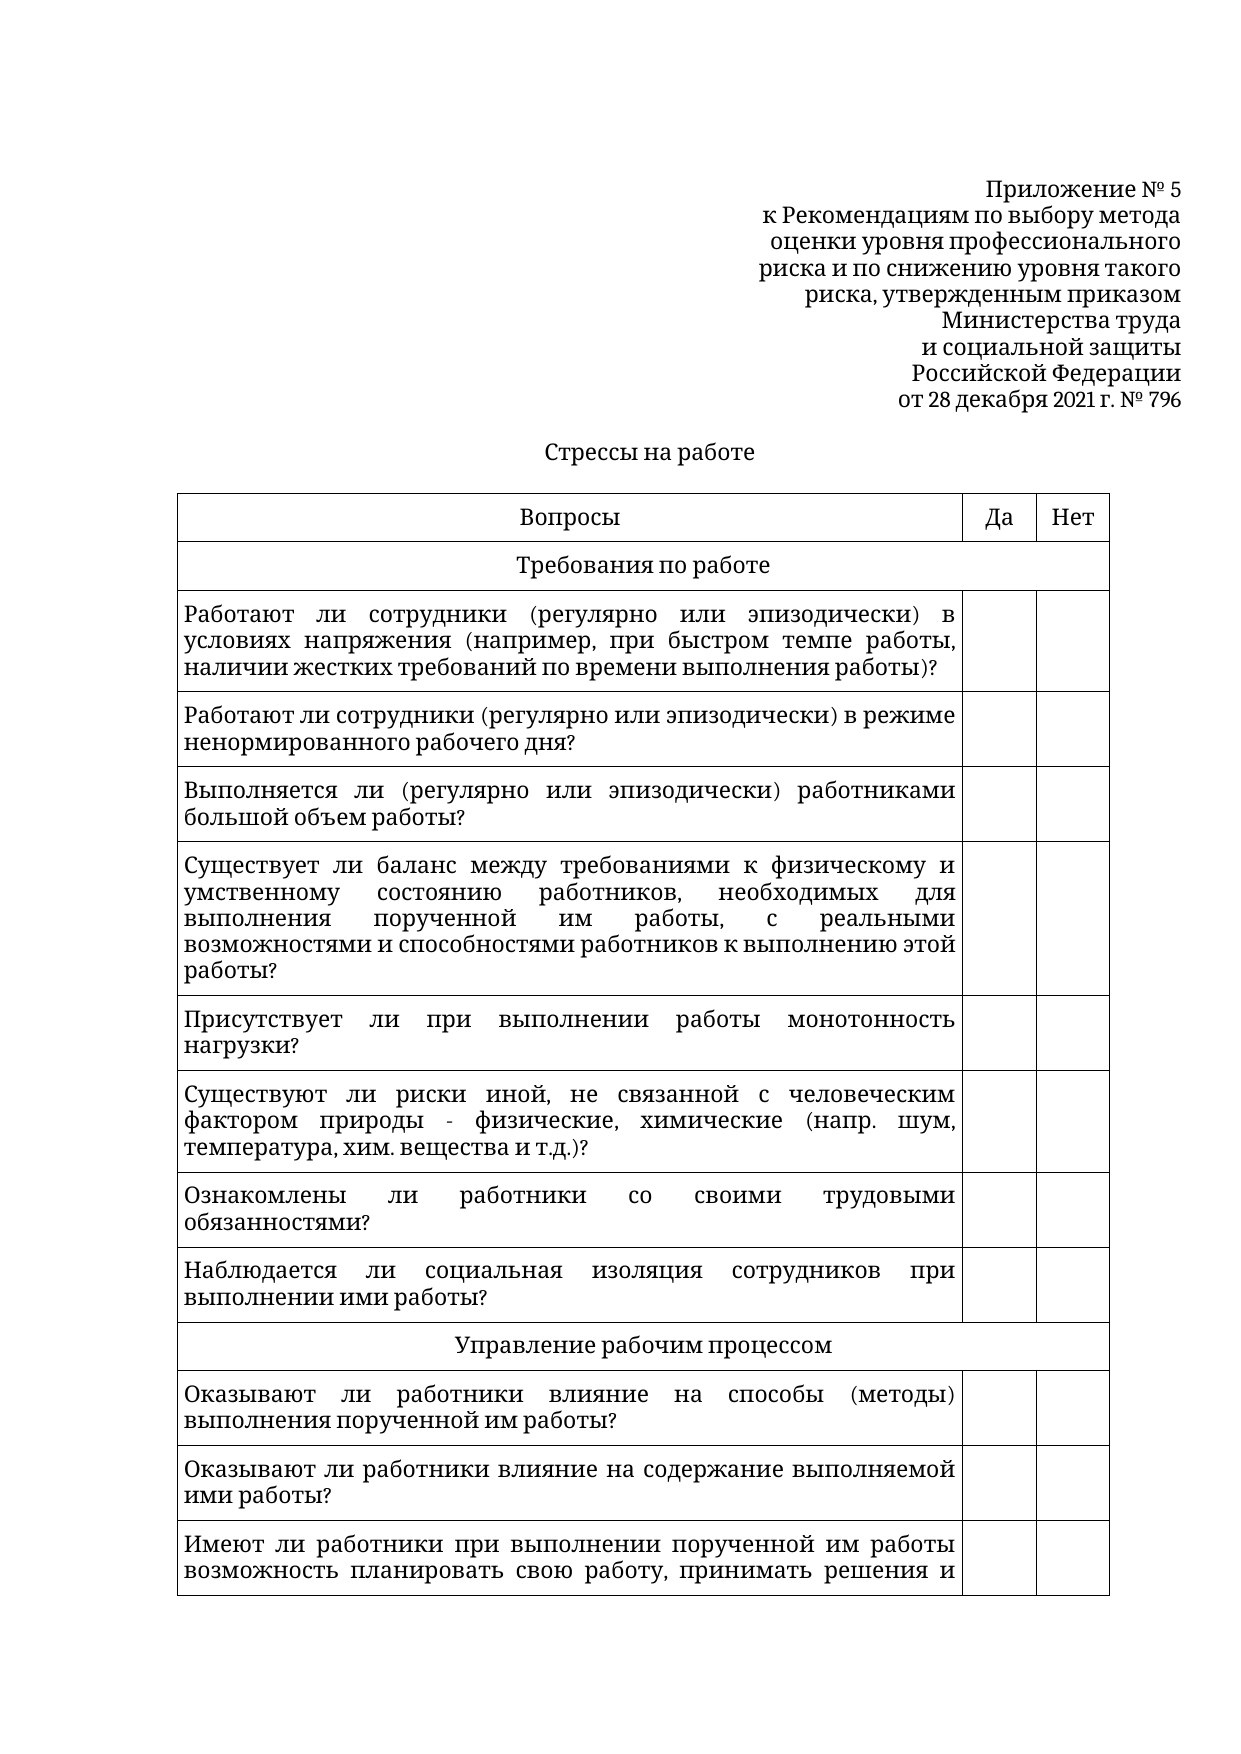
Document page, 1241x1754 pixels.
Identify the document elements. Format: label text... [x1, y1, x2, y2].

text риска, утвержденным приказом [118, 282, 1181, 308]
text от 28 декабря 2021 г. № 796 [118, 387, 1181, 413]
text Стрессы на работе [118, 440, 1181, 466]
table_cell [1037, 1446, 1109, 1520]
table_header Вопросы [178, 494, 962, 541]
table_cell [1037, 1248, 1109, 1322]
table_cell [963, 591, 1036, 691]
text Российской Федерации [118, 361, 1181, 387]
table_cell [1037, 1071, 1109, 1172]
text к Рекомендациям по выбору метода [118, 203, 1181, 229]
table_cell [963, 1173, 1036, 1247]
text оценки уровня профессионального [118, 229, 1181, 255]
table_cell Существует ли баланс между требованиями к физическому и умственному состоянию работников, необходимых для выполнения порученной им работы, с реальными возможностями и способностями работников к выполнению этой работы? [178, 842, 962, 995]
table_cell Ознакомлены ли работники со своими трудовыми обязанностями? [178, 1173, 962, 1247]
table_cell Работают ли сотрудники (регулярно или эпизодически) в режиме ненормированного рабочего дня? [178, 692, 962, 766]
table_cell [1037, 996, 1109, 1070]
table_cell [178, 1521, 962, 1595]
table_cell [963, 1071, 1036, 1172]
table_cell [1037, 692, 1109, 766]
table_cell Управление рабочим процессом [178, 1323, 1109, 1370]
table_cell [963, 1371, 1036, 1445]
table_cell Работают ли сотрудники (регулярно или эпизодически) в условиях напряжения (например, при быстром темпе работы, наличии жестких требований по времени выполнения работы)? [178, 591, 962, 691]
text Приложение № 5 [118, 176, 1181, 203]
table_cell [963, 1521, 1036, 1595]
table_cell [963, 1446, 1036, 1520]
table_cell Оказывают ли работники влияние на содержание выполняемой ими работы? [178, 1446, 962, 1520]
table_header Да [963, 494, 1036, 541]
table_cell [963, 842, 1036, 995]
text и социальной защиты [118, 334, 1181, 361]
table_cell Требования по работе [178, 542, 1109, 590]
table_cell [1037, 767, 1109, 841]
table_cell Наблюдается ли социальная изоляция сотрудников при выполнении ими работы? [178, 1248, 962, 1322]
text риска и по снижению уровня такого [118, 255, 1181, 282]
table_cell [1037, 1173, 1109, 1247]
table_cell Существуют ли риски иной, не связанной с человеческим фактором природы - физические, химические (напр. шум, температура, хим. вещества и т.д.)? [178, 1071, 962, 1172]
table_cell Присутствует ли при выполнении работы монотонность нагрузки? [178, 996, 962, 1070]
table_cell [963, 767, 1036, 841]
text Министерства труда [118, 308, 1181, 334]
table_cell [1037, 842, 1109, 995]
table_cell Выполняется ли (регулярно или эпизодически) работниками большой объем работы? [178, 767, 962, 841]
table_cell [1037, 1521, 1109, 1595]
table_cell [963, 1248, 1036, 1322]
table_header Нет [1037, 494, 1109, 541]
table_cell Оказывают ли работники влияние на способы (методы) выполнения порученной им работы? [178, 1371, 962, 1445]
table_cell [963, 692, 1036, 766]
table_cell [1037, 1371, 1109, 1445]
table_cell [963, 996, 1036, 1070]
table_cell [1037, 591, 1109, 691]
